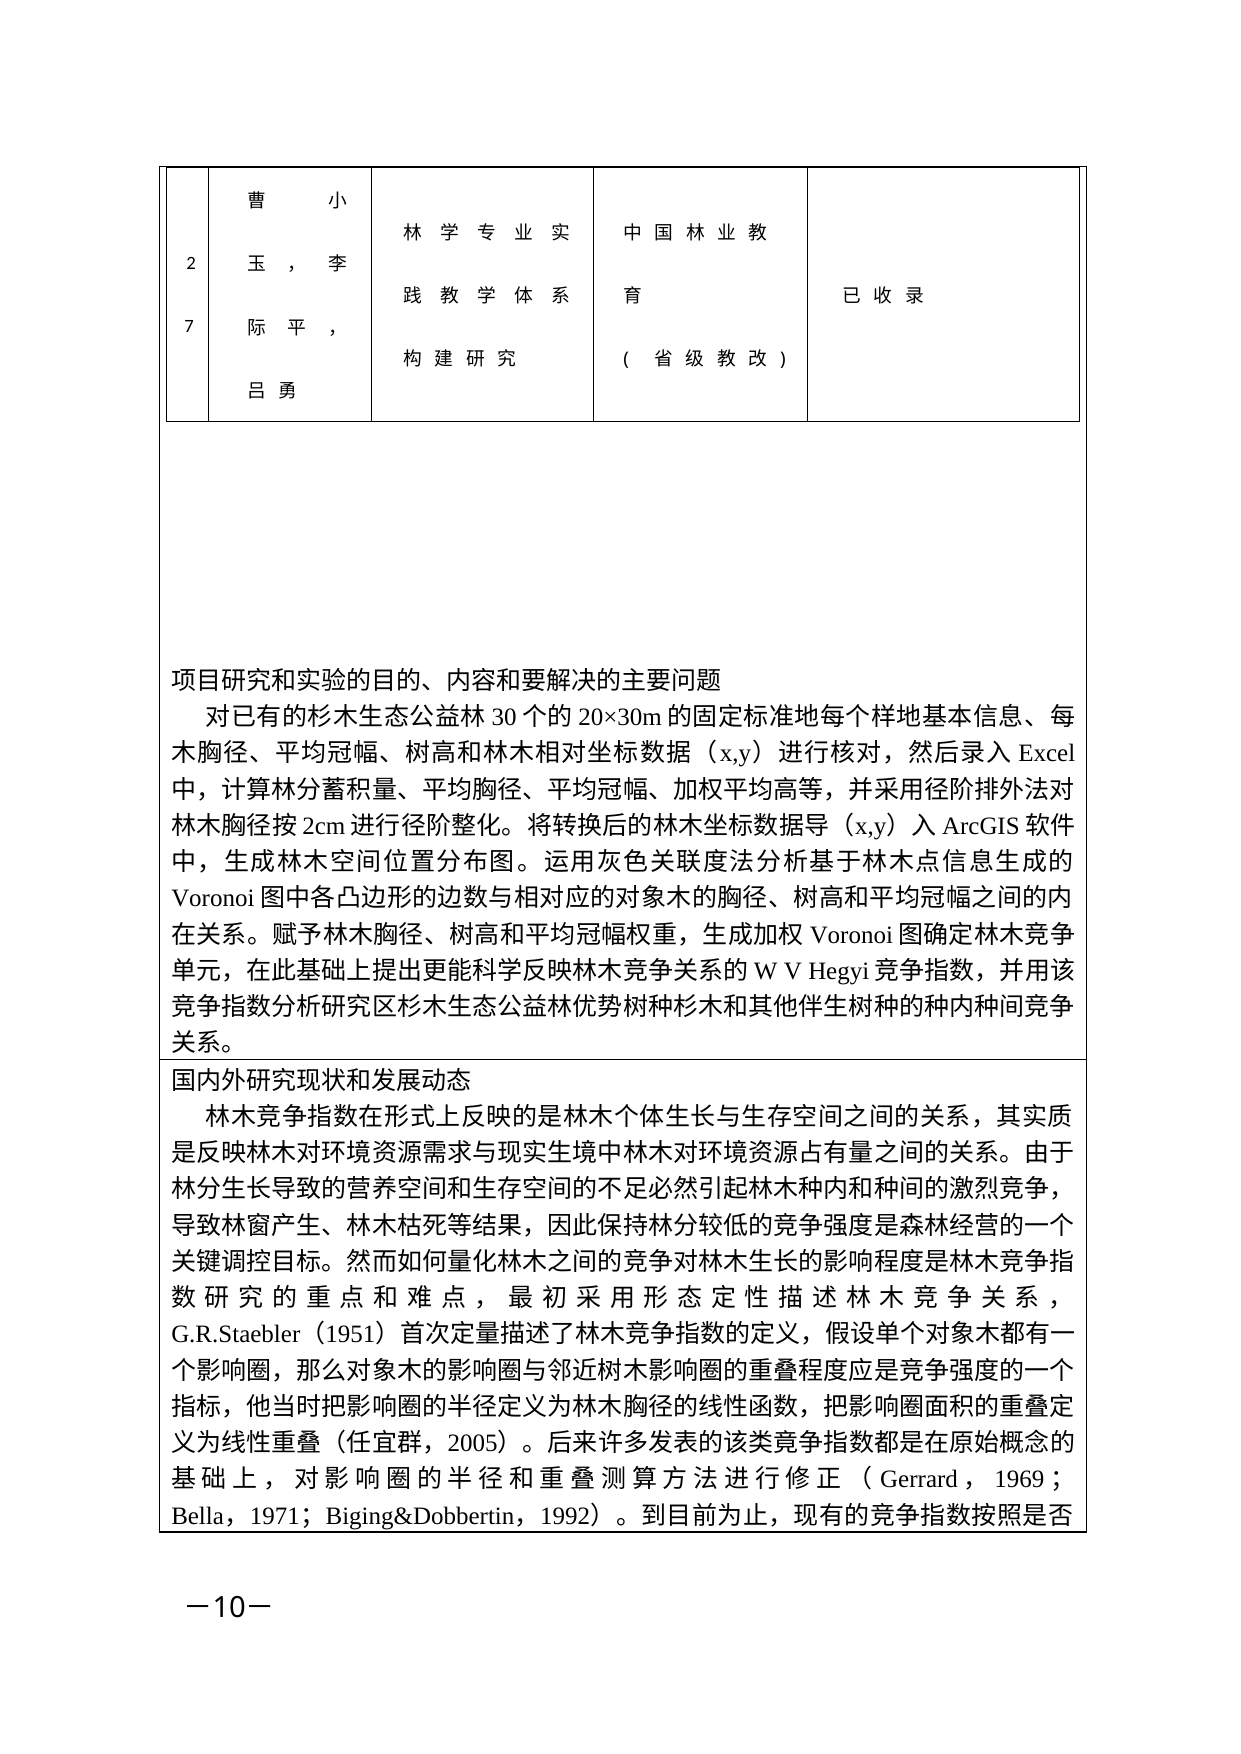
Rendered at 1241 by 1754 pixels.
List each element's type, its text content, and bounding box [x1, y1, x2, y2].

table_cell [160, 1060, 1086, 1531]
